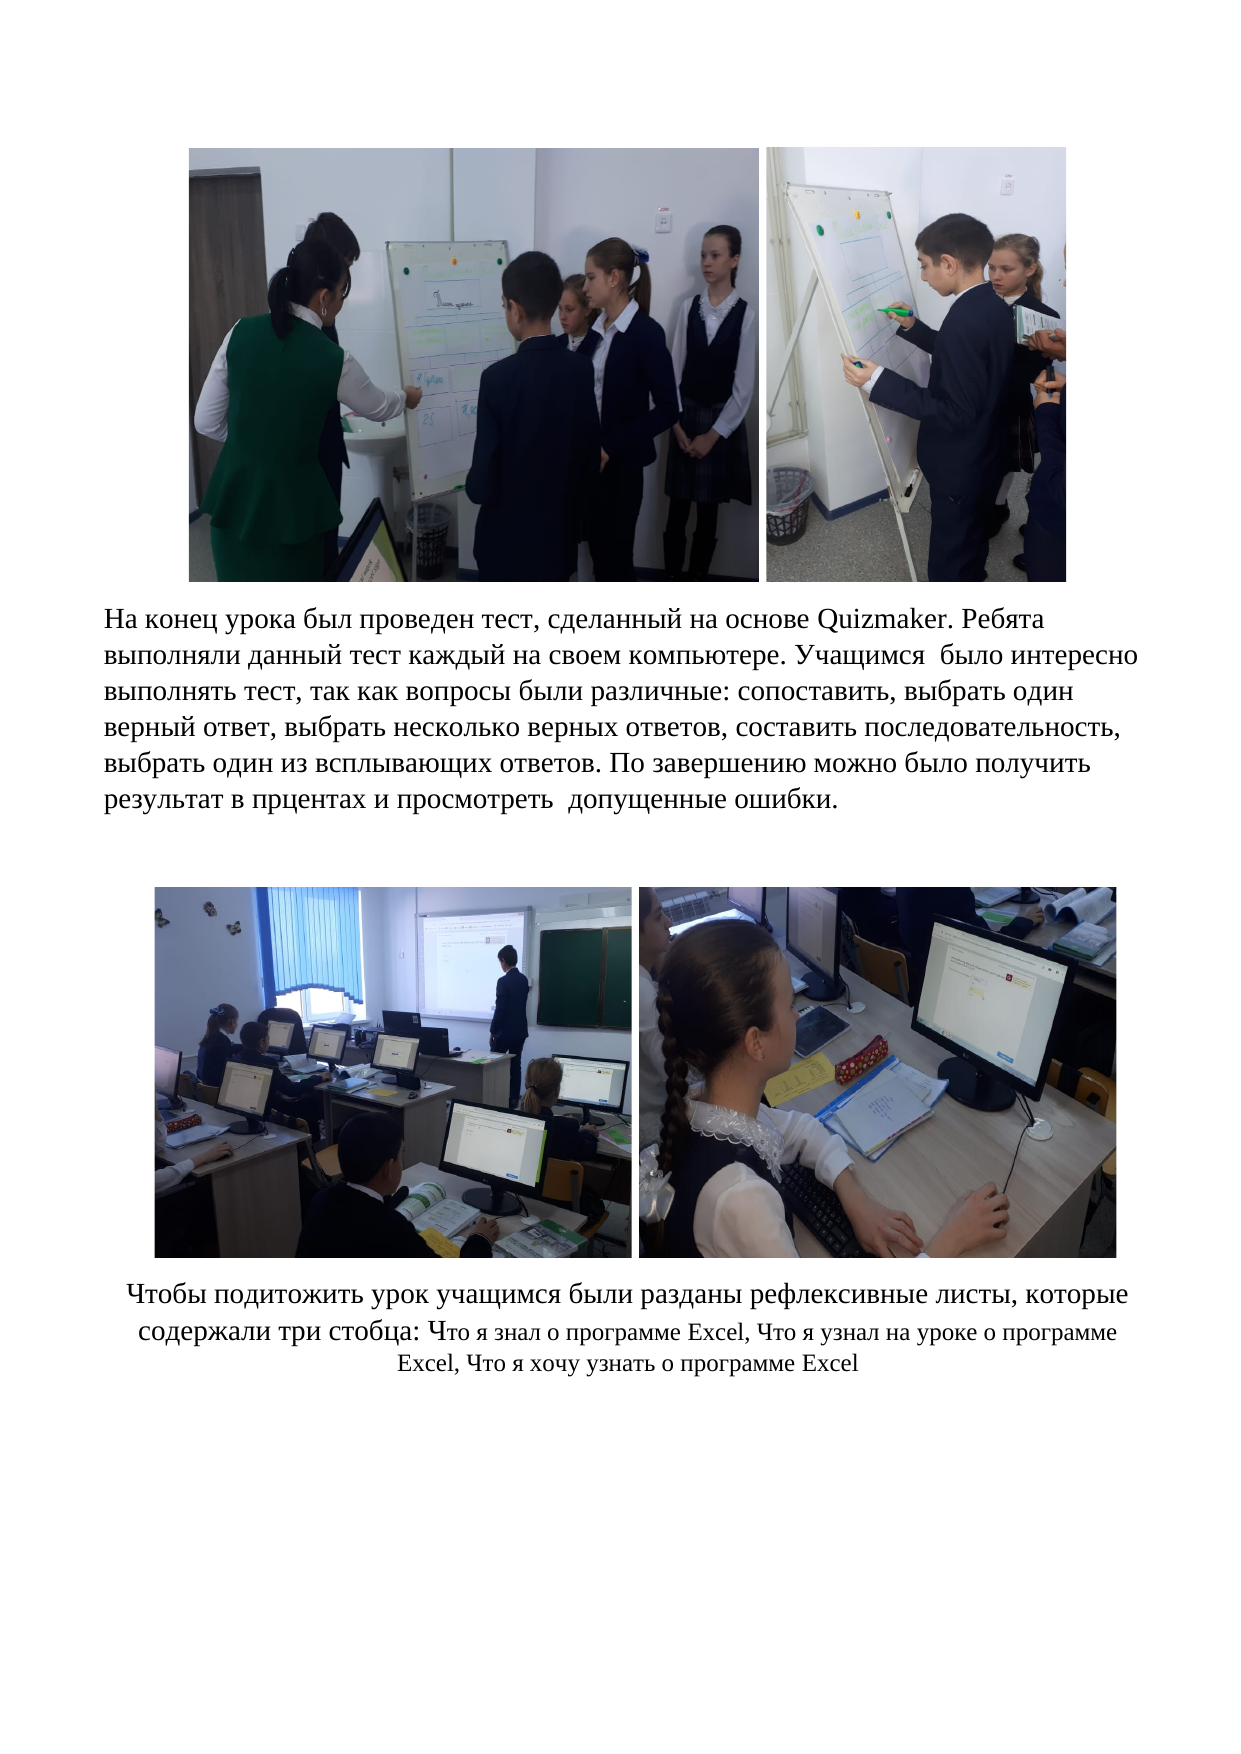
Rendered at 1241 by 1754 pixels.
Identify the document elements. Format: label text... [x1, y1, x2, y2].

text Чтобы подитожить урок учащимся были разданы рефлексивные листы, которые содержали три стобца: Что я знал о программе Excel, Что я узнал на уроке о программе Excel, Что я хочу узнать о программе Excel [103, 1277, 1152, 1377]
picture [154, 887, 632, 1258]
text На конец урока был проведен тест, сделанный на основе Quizmaker. Ребята выполняли данный тест каждый на своем компьютере. Учащимся было интересно выполнять тест, так как вопросы были различные: сопоставить, выбрать один верный ответ, выбрать несколько верных ответов, составить последовательность, выбрать один из всплывающих ответов. По завершению можно было получить результат в прцентах и просмотреть допущенные ошибки. [103, 601, 1152, 815]
picture [639, 887, 1117, 1258]
picture [766, 147, 1067, 582]
picture [188, 148, 759, 582]
